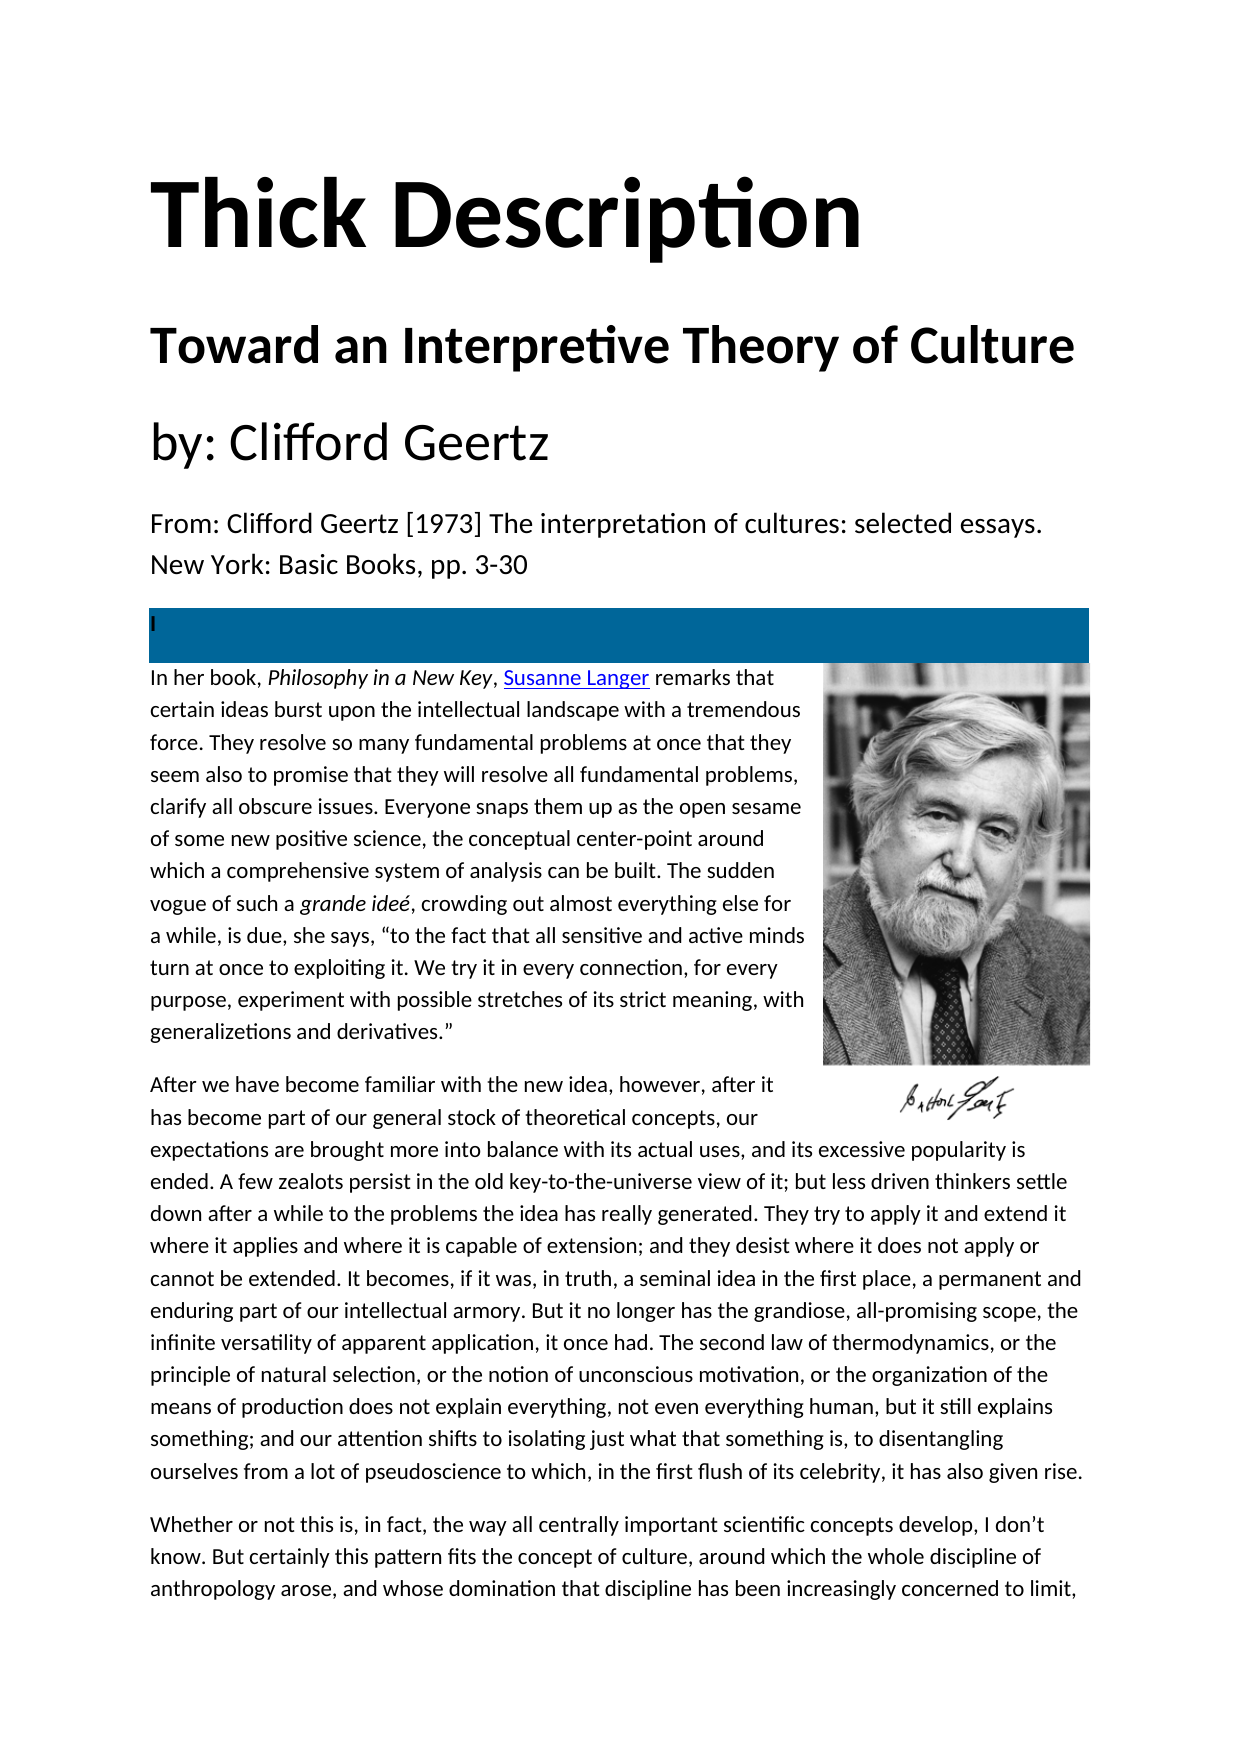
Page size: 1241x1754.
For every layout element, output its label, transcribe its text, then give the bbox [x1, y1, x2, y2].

text In her book, Philosophy in a New Key, Susanne Langer remarks that certain ideas burst upon the intellectual landscape with a tremendous force. They resolve so many fundamental problems at once that they seem also to promise that they will resolve all fundamental problems, clarify all obscure issues. Everyone snaps them up as the open sesame of some new positive science, the conceptual center-point around which a comprehensive system of analysis can be built. The sudden vogue of such a grande ideé, crowding out almost everything else for a while, is due, she says, “to the fact that all sensitive and active minds turn at once to exploiting it. We try it in every connection, for every purpose, experiment with possible stretches of its strict meaning, with generalizetions and derivatives.” [150, 663, 823, 1046]
table_header I [149, 608, 1089, 663]
text Toward an Interpretive Theory of Culture [150, 311, 1090, 377]
text From: Clifford Geertz [1973] The interpretation of cultures: selected essays. New York: Basic Books, pp. 3-30 [150, 505, 1090, 581]
text by: Clifford Geertz [150, 408, 1090, 474]
text After we have become familiar with the new idea, however, after it has become part of our general stock of theoretical concepts, our expectations are brought more into balance with its actual uses, and its excessive popularity is ended. A few zealots persist in the old key-to-the-universe view of it; but less driven thinkers settle down after a while to the problems the idea has really generated. They try to apply it and extend it where it applies and where it is capable of extension; and they desist where it does not apply or cannot be extended. It becomes, if it was, in truth, a seminal idea in the first place, a permanent and enduring part of our intellectual armory. But it no longer has the grandiose, all-promising scope, the infinite versatility of apparent application, it once had. The second law of thermodynamics, or the principle of natural selection, or the notion of unconscious motivation, or the organization of the means of production does not explain everything, not even everything human, but it still explains something; and our attention shifts to isolating just what that something is, to disentangling ourselves from a lot of pseudoscience to which, in the first flush of its celebrity, it has also given rise. [150, 1071, 1090, 1485]
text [150, 1510, 1090, 1602]
picture [823, 663, 1091, 1122]
text Thick Description [150, 150, 1090, 272]
